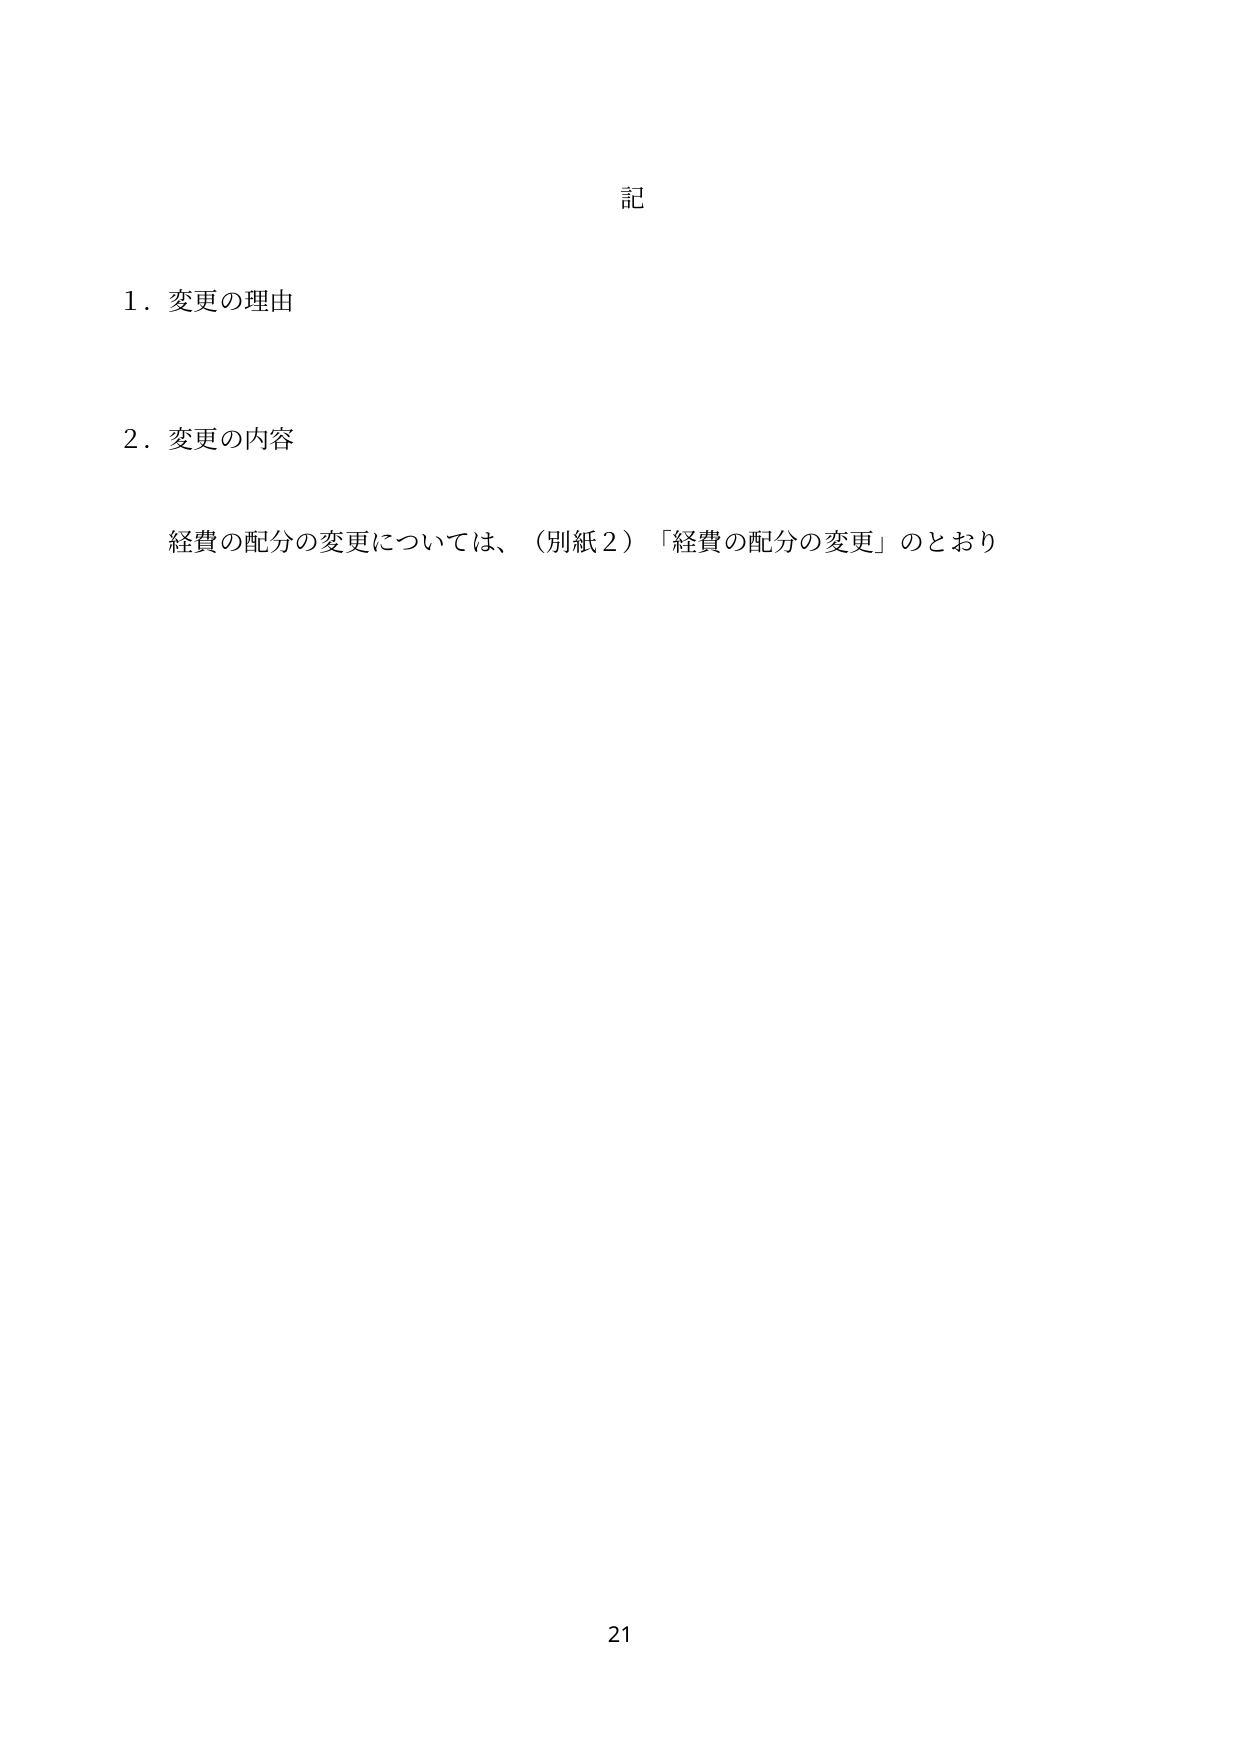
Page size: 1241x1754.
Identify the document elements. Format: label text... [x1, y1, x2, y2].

text 記 [118, 162, 1122, 231]
text 経費の配分の変更については、（別紙２）「経費の配分の変更」のとおり [118, 507, 1122, 576]
text １．変更の理由 [118, 265, 1122, 334]
text ２．変更の内容 [118, 403, 1122, 472]
